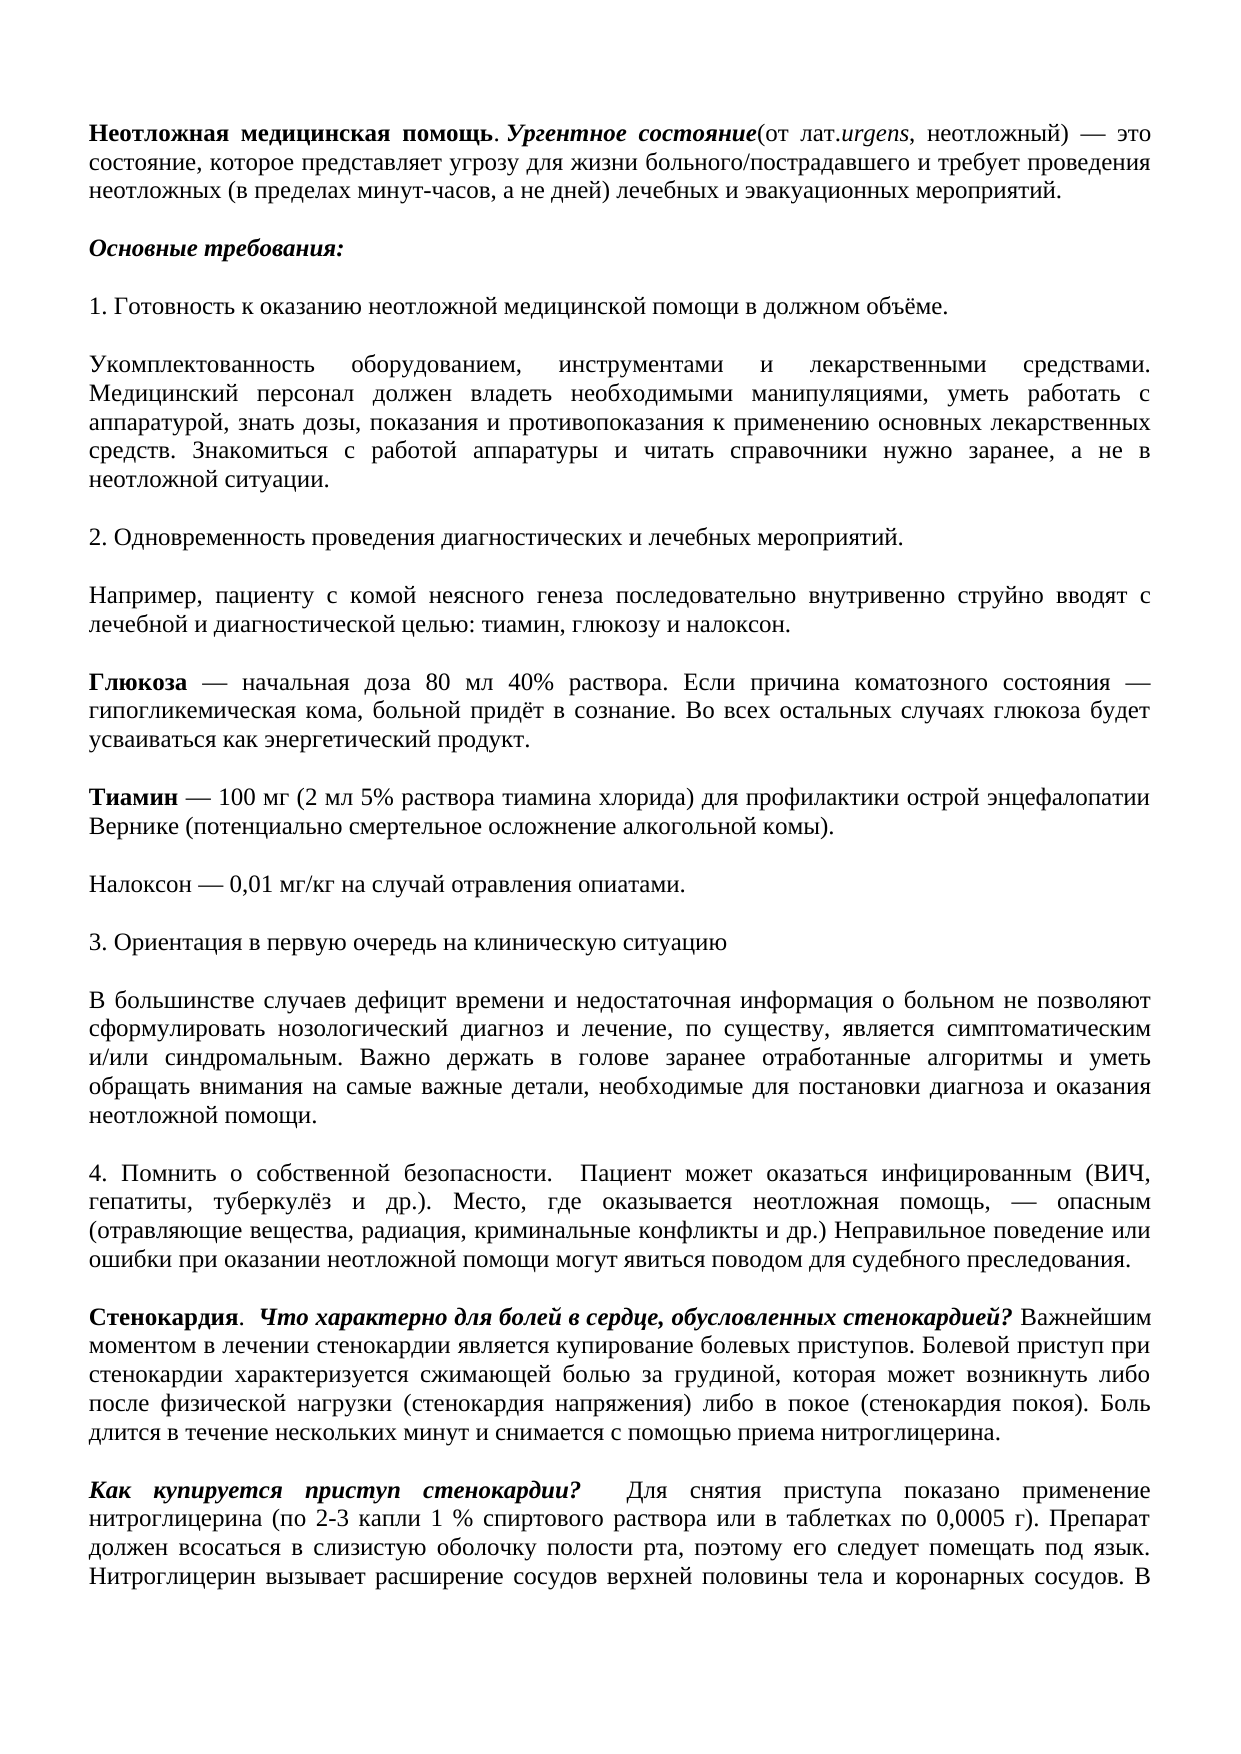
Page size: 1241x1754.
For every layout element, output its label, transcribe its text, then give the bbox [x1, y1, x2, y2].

text Например, пациенту с комой неясного генеза последовательно внутривенно струйно вводят с лечебной и диагностической целью: тиамин, глюкозу и налоксон. [89, 580, 1152, 638]
text Укомплектованность оборудованием, инструментами и лекарственными средствами. Медицинский персонал должен владеть необходимыми манипуляциями, уметь работать с аппаратурой, знать дозы, показания и противопоказания к применению основных лекарственных средств. Знакомиться с работой аппаратуры и читать справочники нужно заранее, а не в неотложной ситуации. [89, 349, 1152, 493]
text 3. Ориентация в первую очередь на клиническую ситуацию [89, 927, 1152, 956]
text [89, 1475, 1152, 1590]
text В большинстве случаев дефицит времени и недостаточная информация о больном не позволяют сформулировать нозологический диагноз и лечение, по существу, является симптоматическим и/или синдромальным. Важно держать в голове заранее отработанные алгоритмы и уметь обращать внимания на самые важные детали, необходимые для постановки диагноза и оказания неотложной помощи. [89, 985, 1152, 1128]
text Глюкоза — начальная доза 80 мл 40% раствора. Если причина коматозного состояния — гипогликемическая кома, больной придёт в сознание. Во всех остальных случаях глюкоза будет усваиваться как энергетический продукт. [89, 667, 1152, 753]
text 4. Помнить о собственной безопасности. Пациент может оказаться инфицированным (ВИЧ, гепатиты, туберкулёз и др.). Место, где оказывается неотложная помощь, — опасным (отравляющие вещества, радиация, криминальные конфликты и др.) Неправильное поведение или ошибки при оказании неотложной помощи могут явиться поводом для судебного преследования. [89, 1158, 1152, 1273]
text Стенокардия. Что характерно для болей в сердце, обусловленных стенокардией? Важнейшим моментом в лечении стенокардии является купирование болевых приступов. Болевой приступ при стенокардии характеризуется сжимающей болью за грудиной, которая может возникнуть либо после физической нагрузки (стенокардия напряжения) либо в покое (стенокардия покоя). Боль длится в течение нескольких минут и снимается с помощью приема нитроглицерина. [89, 1302, 1152, 1446]
text 1. Готовность к оказанию неотложной медицинской помощи в должном объёме. [89, 291, 1152, 320]
text Тиамин — 100 мг (2 мл 5% раствора тиамина хлорида) для профилактики острой энцефалопатии Вернике (потенциально смертельное осложнение алкогольной комы). [89, 782, 1152, 840]
text Налоксон — 0,01 мг/кг на случай отравления опиатами. [89, 869, 1152, 898]
text 2. Одновременность проведения диагностических и лечебных мероприятий. [89, 522, 1152, 551]
text Основные требования: [89, 233, 1152, 262]
text Неотложная медицинская помощь. Ургентное состояние(от лат.urgens, неотложный) — это состояние, которое представляет угрозу для жизни больного/пострадавшего и требует проведения неотложных (в пределах минут-часов, а не дней) лечебных и эвакуационных мероприятий. [89, 118, 1152, 204]
